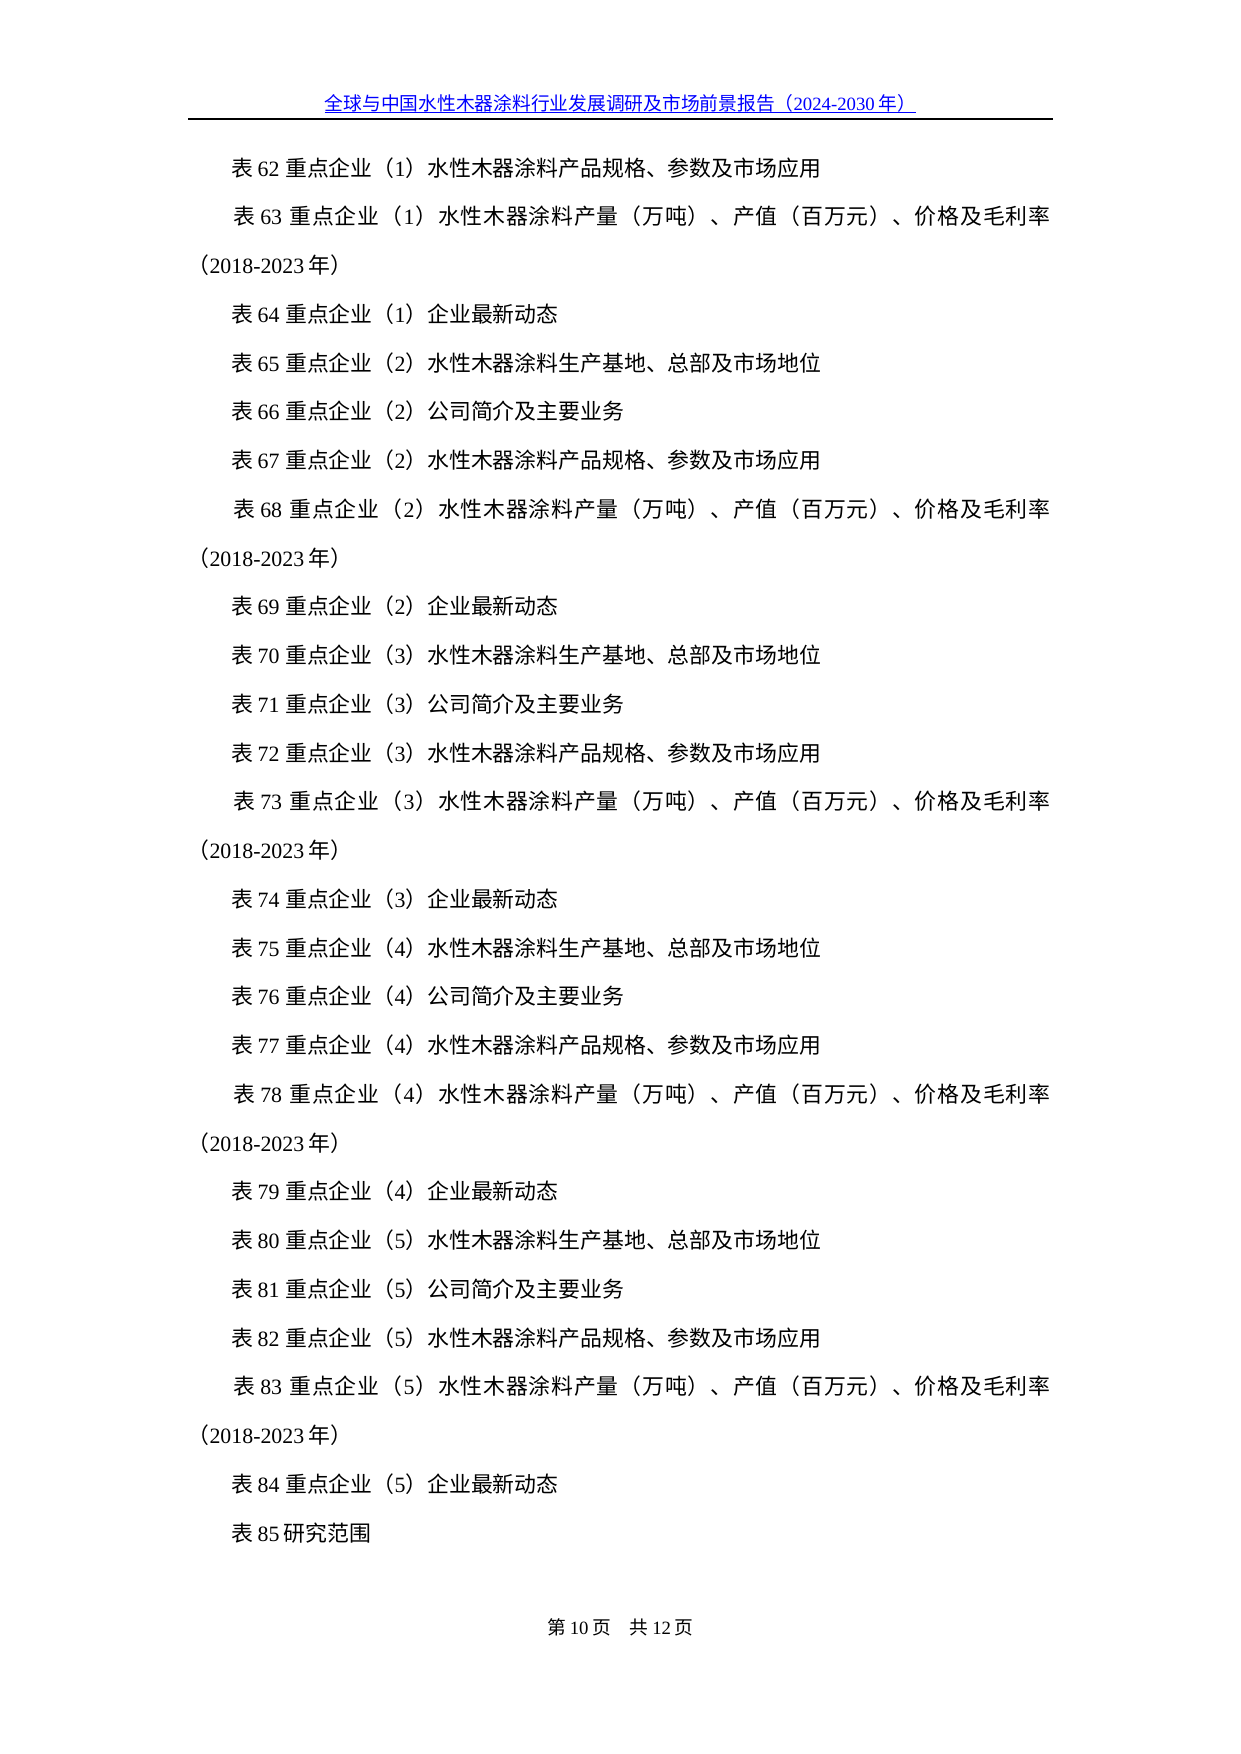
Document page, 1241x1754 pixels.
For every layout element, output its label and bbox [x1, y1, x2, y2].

text [187, 150, 1053, 1548]
